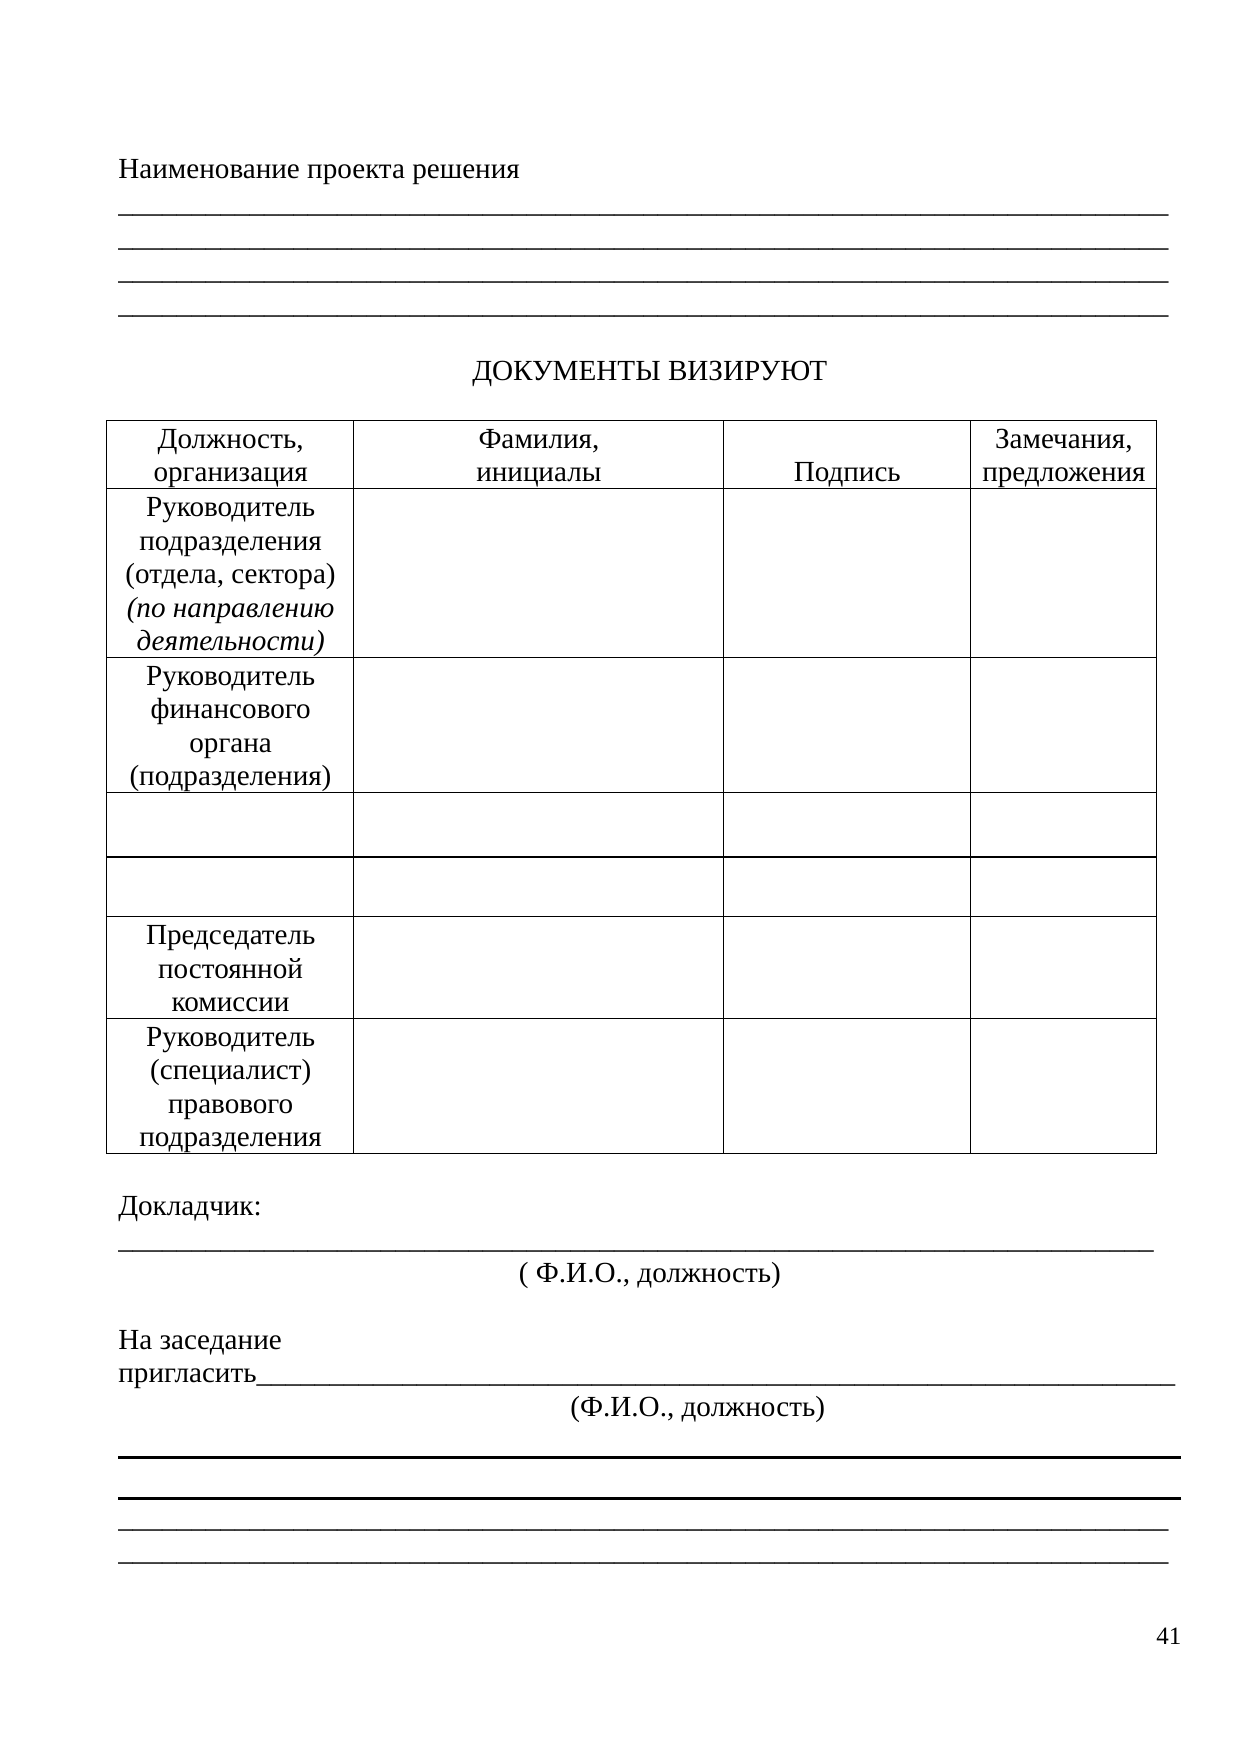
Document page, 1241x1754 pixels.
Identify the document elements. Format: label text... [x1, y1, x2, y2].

table_header Замечания, предложения [971, 421, 1156, 488]
table_cell [354, 858, 723, 916]
table_cell [107, 793, 353, 856]
table_cell [354, 1019, 723, 1153]
table_cell [724, 858, 970, 916]
table_cell Руководитель финансового органа (подразделения) [107, 658, 353, 792]
table_cell [724, 917, 970, 1018]
table_cell [971, 489, 1156, 657]
table_cell [354, 793, 723, 856]
table_cell [724, 1019, 970, 1153]
text (Ф.И.О., должность) [118, 1389, 1181, 1422]
table_header Фамилия, инициалы [354, 421, 723, 488]
table_header Подпись [724, 421, 970, 488]
table_header Должность, организация [107, 421, 353, 488]
table_cell [354, 658, 723, 792]
table_cell Руководитель (специалист) правового подразделения [107, 1019, 353, 1153]
table_cell [971, 793, 1156, 856]
table_cell Председатель постоянной комиссии [107, 917, 353, 1018]
table_cell [354, 489, 723, 657]
table_cell [354, 917, 723, 1018]
text ДОКУМЕНТЫ ВИЗИРУЮТ [118, 353, 1181, 386]
table_cell [971, 658, 1156, 792]
text Наименование проекта решения ________________________________________________________________________________________________________________________________________________________________________________________________________________________________________________________________________________________________ [118, 152, 1181, 319]
text ( Ф.И.О., должность) [118, 1255, 1181, 1288]
table_cell [971, 858, 1156, 916]
text Докладчик: _______________________________________________________________________ [118, 1188, 1181, 1255]
table_cell [724, 489, 970, 657]
text На заседание пригласить_______________________________________________________________ [118, 1322, 1181, 1389]
table_cell Руководитель подразделения (отдела, сектора) (по направлению деятельности) [107, 489, 353, 657]
table_cell [107, 858, 353, 916]
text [118, 1500, 1181, 1567]
table_cell [971, 917, 1156, 1018]
table_cell [724, 793, 970, 856]
table_cell [971, 1019, 1156, 1153]
table_cell [724, 658, 970, 792]
